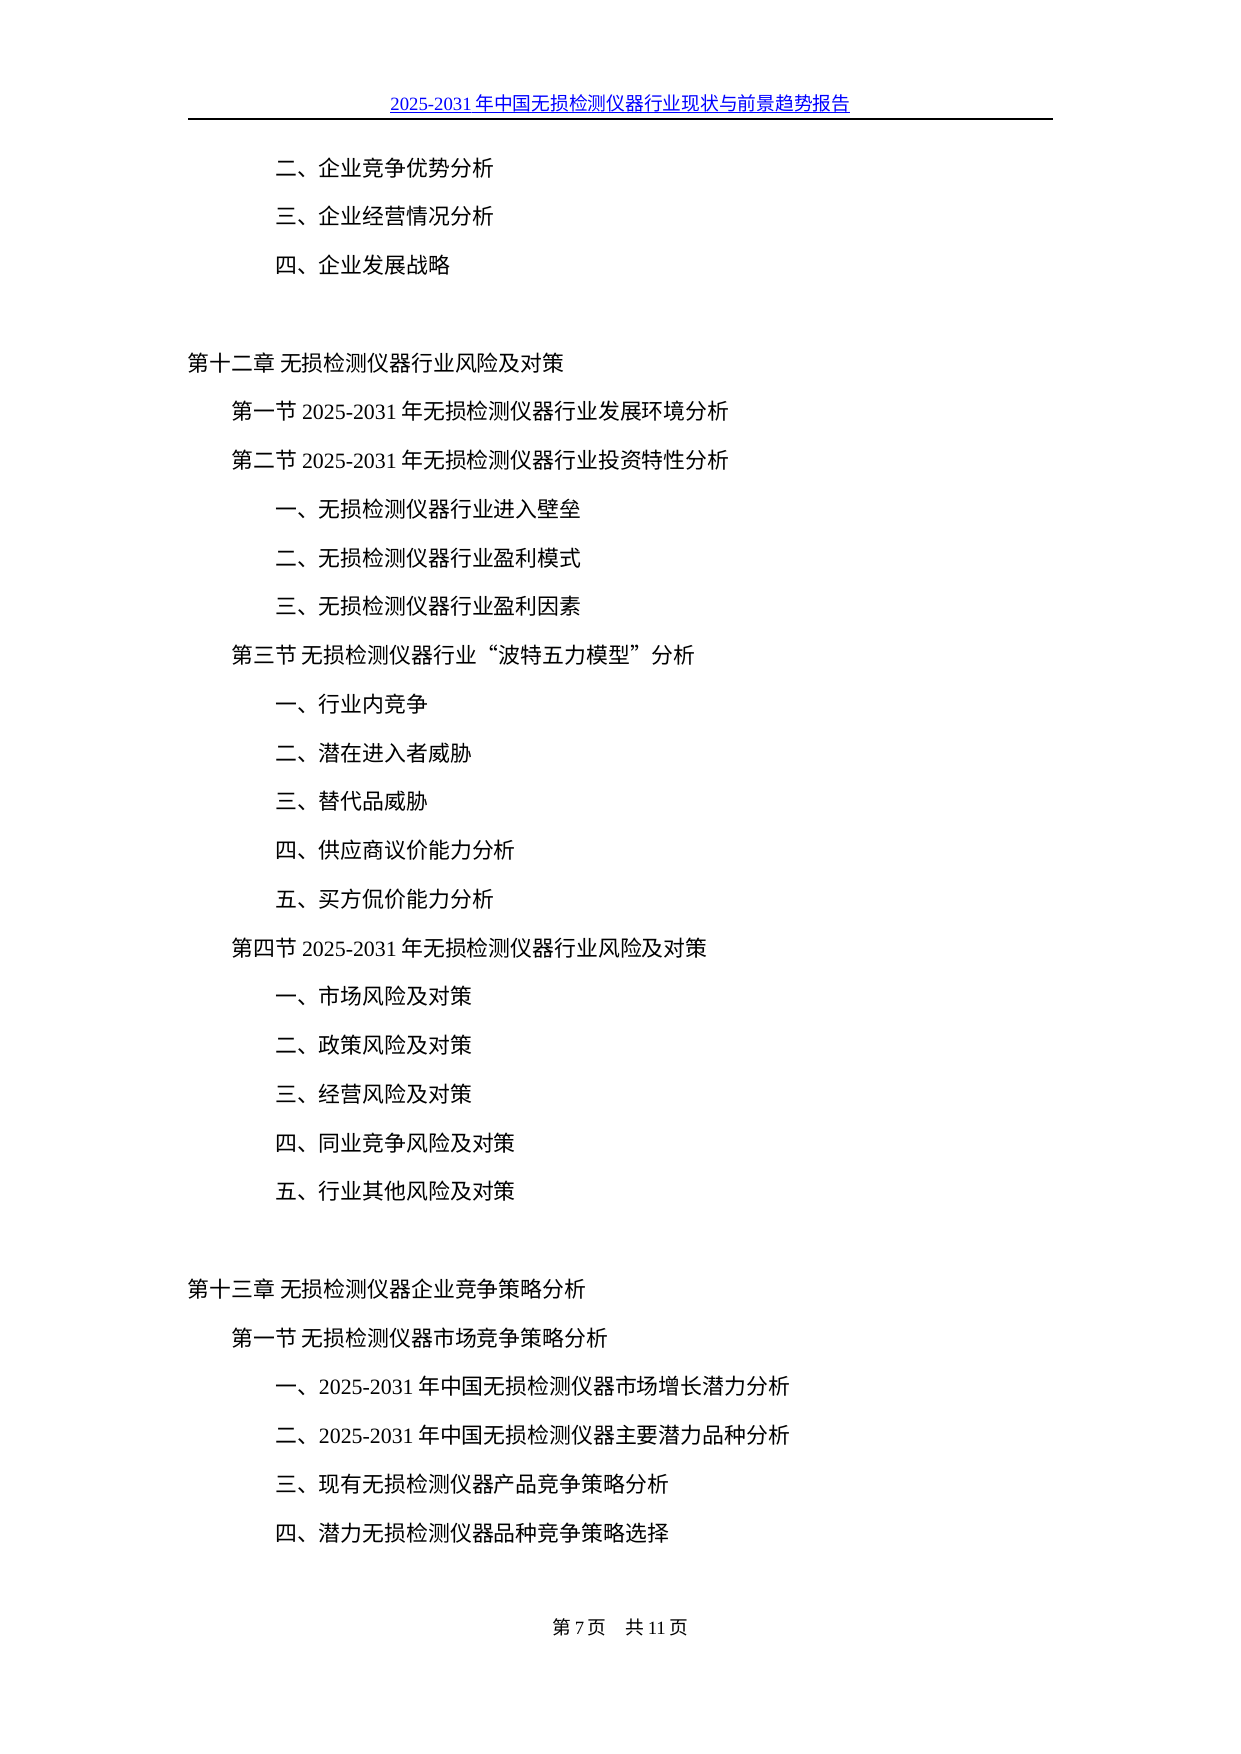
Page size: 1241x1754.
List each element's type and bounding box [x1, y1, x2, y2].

text [187, 150, 1053, 1548]
